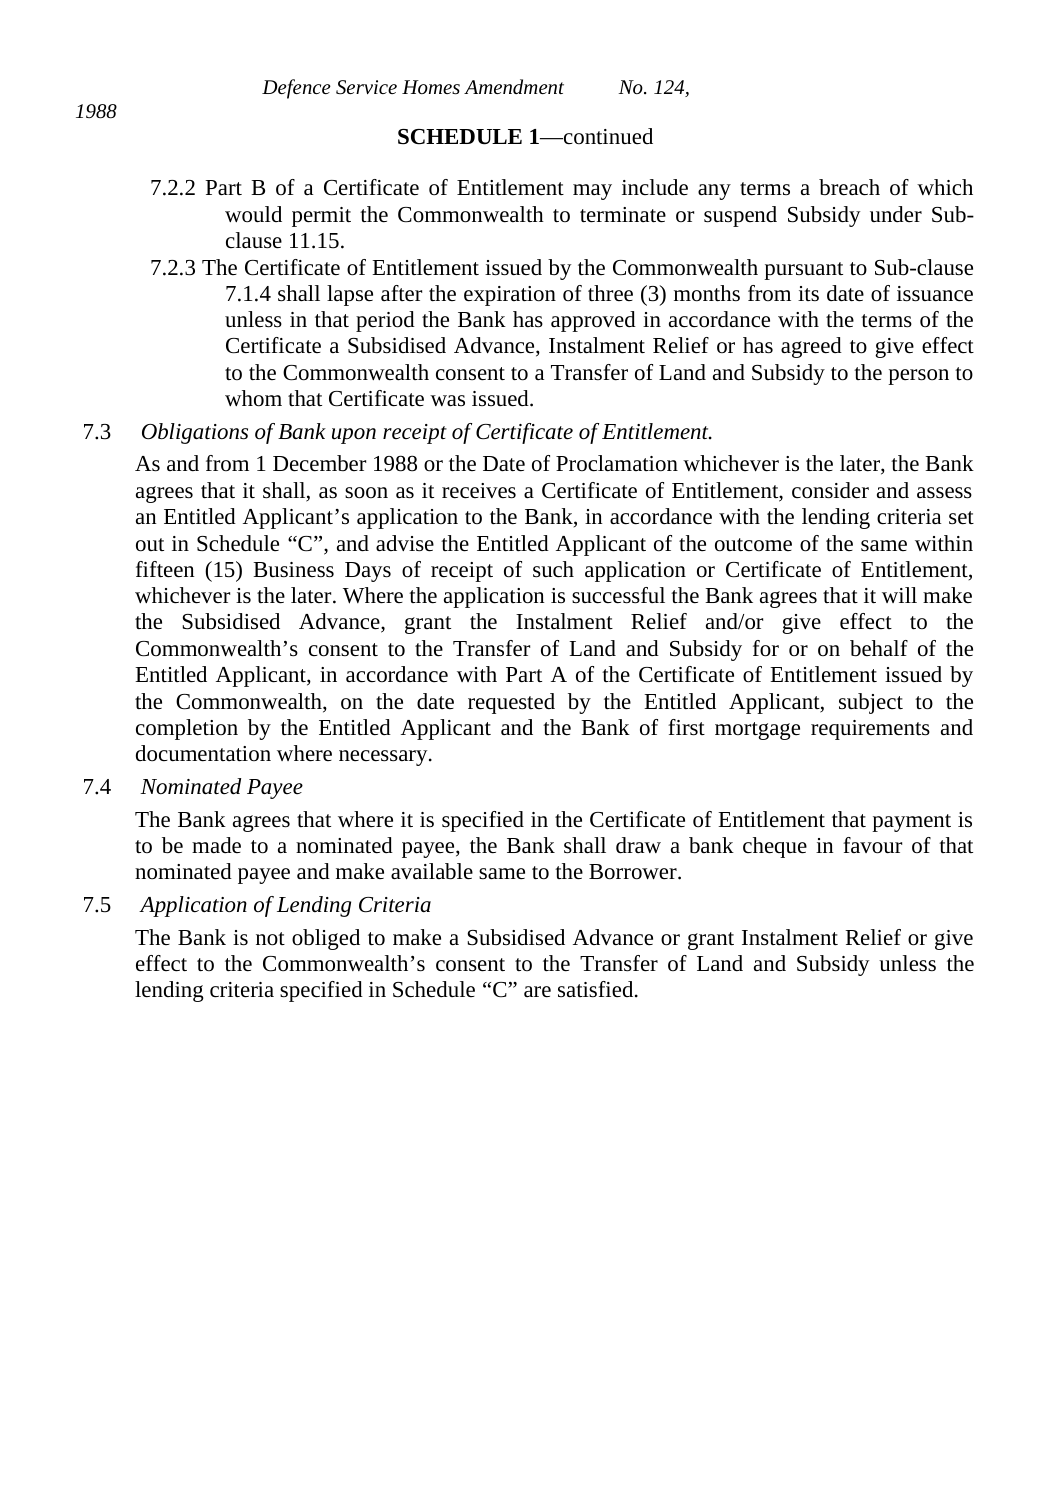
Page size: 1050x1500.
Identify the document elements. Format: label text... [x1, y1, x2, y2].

text 7.5 Application of Lending Criteria [82, 891, 975, 917]
text As and from 1 December 1988 or the Date of Proclamation whichever is the later, the Bank agrees that it shall, as soon as it receives a Certificate of Entitlement, consider and assess an Entitled Applicant’s application to the Bank, in accordance with the lending criteria set out in Schedule “C”, and advise the Entitled Applicant of the outcome of the same within fifteen (15) Business Days of receipt of such application or Certificate of Entitlement, whichever is the later. Where the application is successful the Bank agrees that it will make the Subsidised Advance, grant the Instalment Relief and/or give effect to the Commonwealth’s consent to the Transfer of Land and Subsidy for or on behalf of the Entitled Applicant, in accordance with Part A of the Certificate of Entitlement issued by the Commonwealth, on the date requested by the Entitled Applicant, subject to the completion by the Entitled Applicant and the Bank of first mortgage requirements and documentation where necessary. [135, 451, 975, 767]
text SCHEDULE 1—continued [75, 123, 975, 149]
text 7.2.3 The Certificate of Entitlement issued by the Commonwealth pursuant to Sub-clause 7.1.4 shall lapse after the expiration of three (3) months from its date of issuance unless in that period the Bank has approved in accordance with the terms of the Certificate a Subsidised Advance, Instalment Relief or has agreed to give effect to the Commonwealth consent to a Transfer of Land and Subsidy to the person to whom that Certificate was issued. [150, 253, 975, 412]
text The Bank is not obliged to make a Subsidised Advance or grant Instalment Relief or give effect to the Commonwealth’s consent to the Transfer of Land and Subsidy unless the lending criteria specified in Schedule “C” are satisfied. [135, 923, 975, 1003]
text The Bank agrees that where it is specified in the Certificate of Entitlement that payment is to be made to a nominated payee, the Bank shall draw a bank cheque in favour of that nominated payee and make available same to the Borrower. [135, 806, 975, 885]
text 7.3 Obligations of Bank upon receipt of Certificate of Entitlement. [82, 418, 975, 444]
text 7.4 Nominated Payee [82, 773, 975, 799]
text 7.2.2 Part B of a Certificate of Entitlement may include any terms a breach of which would permit the Commonwealth to terminate or suspend Subsidy under Sub-clause 11.15. [150, 174, 975, 253]
